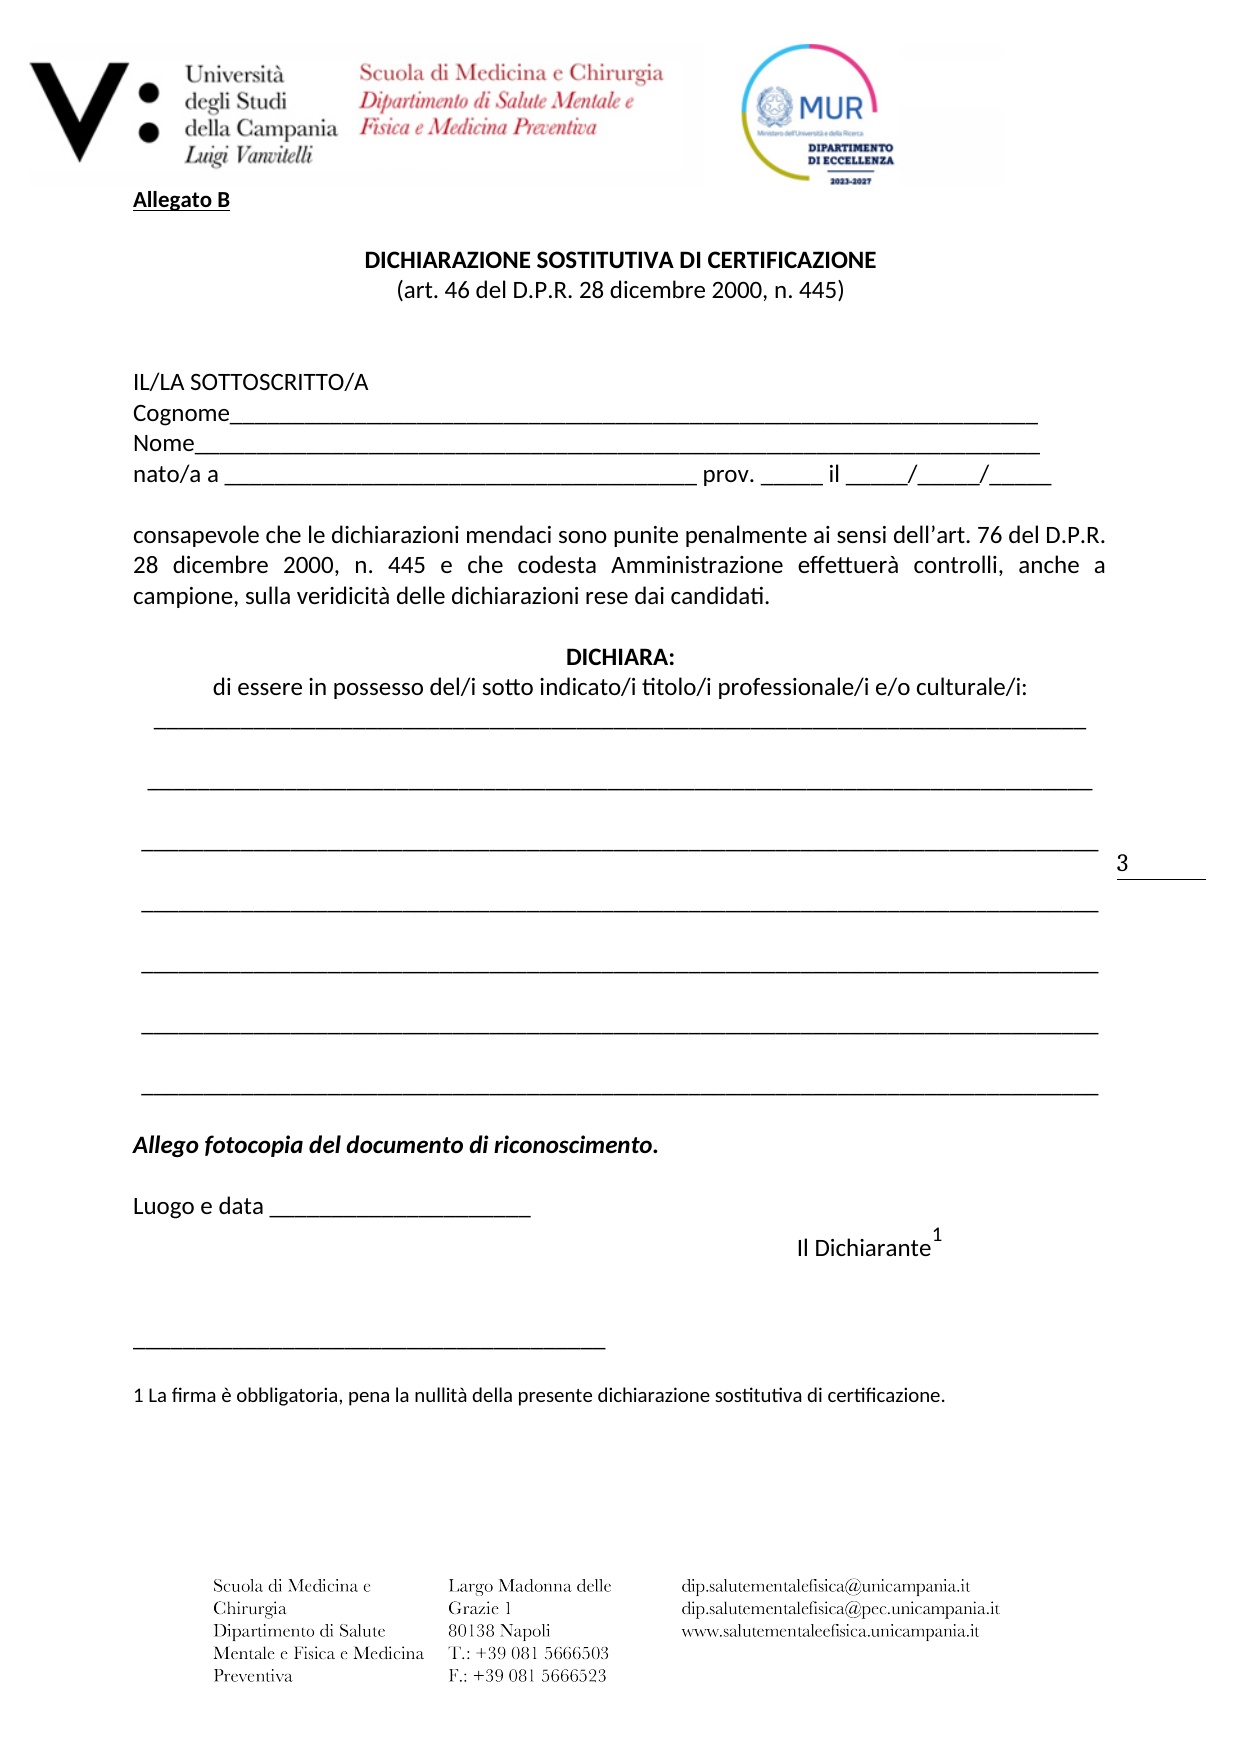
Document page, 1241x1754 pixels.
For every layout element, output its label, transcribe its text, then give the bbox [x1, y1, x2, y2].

text 1 La firma è obbligatoria, pena la nullità della presente dichiarazione sostitutiva di certificazione. [133, 1383, 1108, 1408]
text _____________________________________________________________________________ [133, 1068, 1108, 1099]
text DICHIARAZIONE SOSTITUTIVA DI CERTIFICAZIONE [133, 244, 1108, 274]
text Il Dichiarante1 [133, 1221, 1108, 1262]
text Cognome_________________________________________________________________ [133, 397, 1108, 427]
text nato/a a ______________________________________ prov. _____ il _____/_____/_____ [133, 458, 1108, 488]
text Luogo e data _____________________ [133, 1190, 1108, 1221]
picture [29, 44, 1004, 186]
text ______________________________________ [133, 1262, 1108, 1352]
text consapevole che le dichiarazioni mendaci sono punite penalmente ai sensi dell’art. 76 del D.P.R. 28 dicembre 2000, n. 445 e che codesta Amministrazione effettuerà controlli, anche a campione, sulla veridicità delle dichiarazioni rese dai candidati. [133, 519, 1108, 610]
text _____________________________________________________________________________ [133, 1007, 1108, 1038]
text di essere in possesso del/i sotto indicato/i titolo/i professionale/i e/o culturale/i: [133, 671, 1108, 702]
text Nome____________________________________________________________________ [133, 427, 1108, 458]
text _____________________________________________________________________________ [133, 885, 1108, 916]
text DICHIARA: [133, 641, 1108, 671]
picture [0, 1550, 1241, 1754]
text _____________________________________________________________________________ [133, 824, 1108, 854]
text ___________________________________________________________________________ [133, 702, 1108, 732]
text (art. 46 del D.P.R. 28 dicembre 2000, n. 445) [133, 274, 1108, 305]
text Allego fotocopia del documento di riconoscimento. [133, 1129, 1108, 1160]
text ____________________________________________________________________________ [133, 763, 1108, 793]
text Allegato B [133, 186, 1108, 213]
text _____________________________________________________________________________ [133, 946, 1108, 977]
text IL/LA SOTTOSCRITTO/A [133, 366, 1108, 397]
